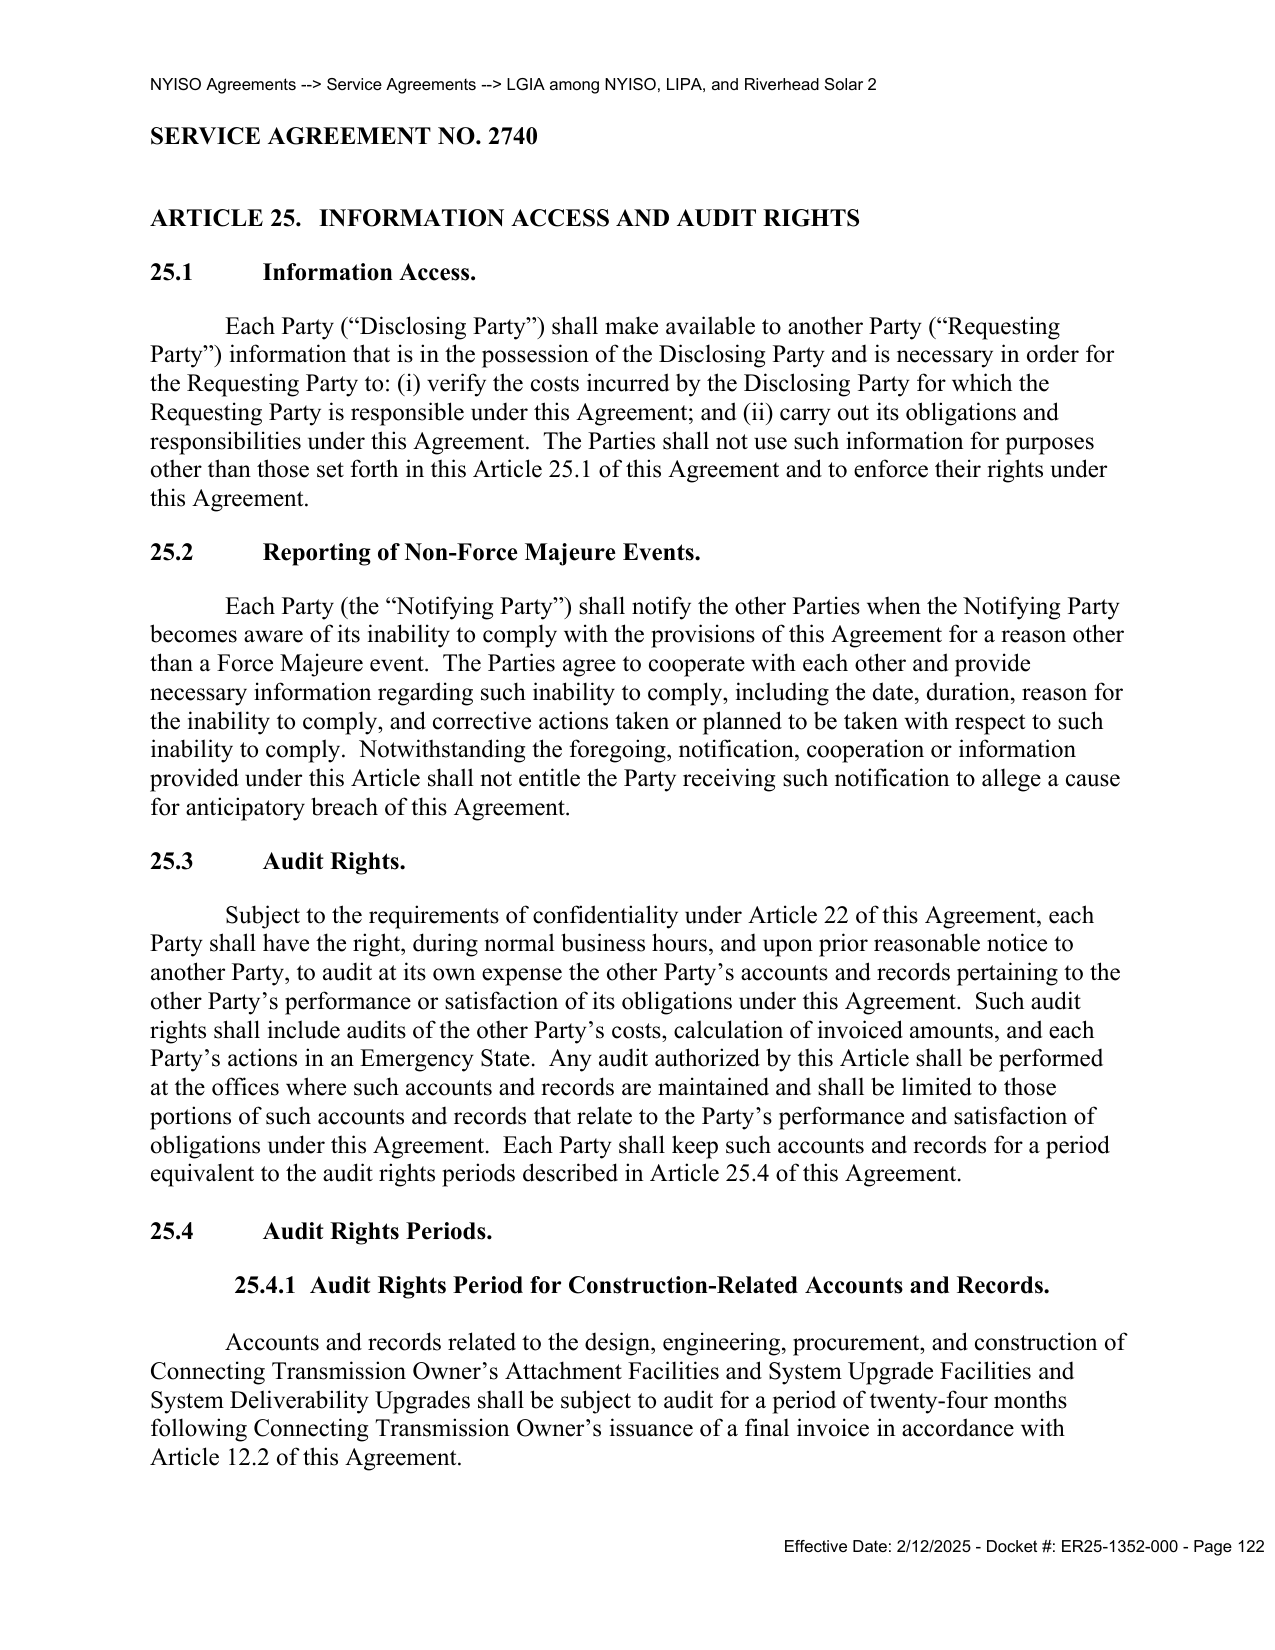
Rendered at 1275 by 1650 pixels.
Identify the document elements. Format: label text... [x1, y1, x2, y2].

list Each Party (the “Notifying Party”) shall notify the other Parties when the Notifying Party becomes aware of its inability to comply with the provisions of this Agreement for a reason other than a Force Majeure event. The Parties agree to cooperate with each other and provide necessary information regarding such inability to comply, including the date, duration, reason for the inability to comply, and corrective actions taken or planned to be taken with respect to such inability to comply. Notwithstanding the foregoing, notification, cooperation or information provided under this Article shall not entitle the Party receiving such notification to allege a cause for anticipatory breach of this Agreement. [150, 591, 1264, 821]
list 25.4 Audit Rights Periods. [150, 1216, 1264, 1245]
list 25.4.1 Audit Rights Period for Construction-Related Accounts and Records. [234, 1270, 1264, 1299]
list Each Party (“Disclosing Party”) shall make available to another Party (“Requesting Party”) information that is in the possession of the Disclosing Party and is necessary in order for the Requesting Party to: (i) verify the costs incurred by the Disclosing Party for which the Requesting Party is responsible under this Agreement; and (ii) carry out its obligations and responsibilities under this Agreement. The Parties shall not use such information for purposes other than those set forth in this Article 25.1 of this Agreement and to enforce their rights under this Agreement. [150, 311, 1264, 512]
list Accounts and records related to the design, engineering, procurement, and construction of Connecting Transmission Owner’s Attachment Facilities and System Upgrade Facilities and System Deliverability Upgrades shall be subject to audit for a period of twenty-four months following Connecting Transmission Owner’s issuance of a final invoice in accordance with Article 12.2 of this Agreement. [150, 1328, 1264, 1471]
list SERVICE AGREEMENT NO. 2740 [150, 121, 1264, 150]
list 25.2 Reporting of Non-Force Majeure Events. [150, 537, 1264, 566]
list 25.1 Information Access. [150, 257, 1264, 286]
list ARTICLE 25. INFORMATION ACCESS AND AUDIT RIGHTS [150, 204, 1264, 232]
list 25.3 Audit Rights. [150, 846, 1264, 875]
list Subject to the requirements of confidentiality under Article 22 of this Agreement, each Party shall have the right, during normal business hours, and upon prior reasonable notice to another Party, to audit at its own expense the other Party’s accounts and records pertaining to the other Party’s performance or satisfaction of its obligations under this Agreement. Such audit rights shall include audits of the other Party’s costs, calculation of invoiced amounts, and each Party’s actions in an Emergency State. Any audit authorized by this Article shall be performed at the offices where such accounts and records are maintained and shall be limited to those portions of such accounts and records that relate to the Party’s performance and satisfaction of obligations under this Agreement. Each Party shall keep such accounts and records for a period equivalent to the audit rights periods described in Article 25.4 of this Agreement. [150, 900, 1264, 1188]
